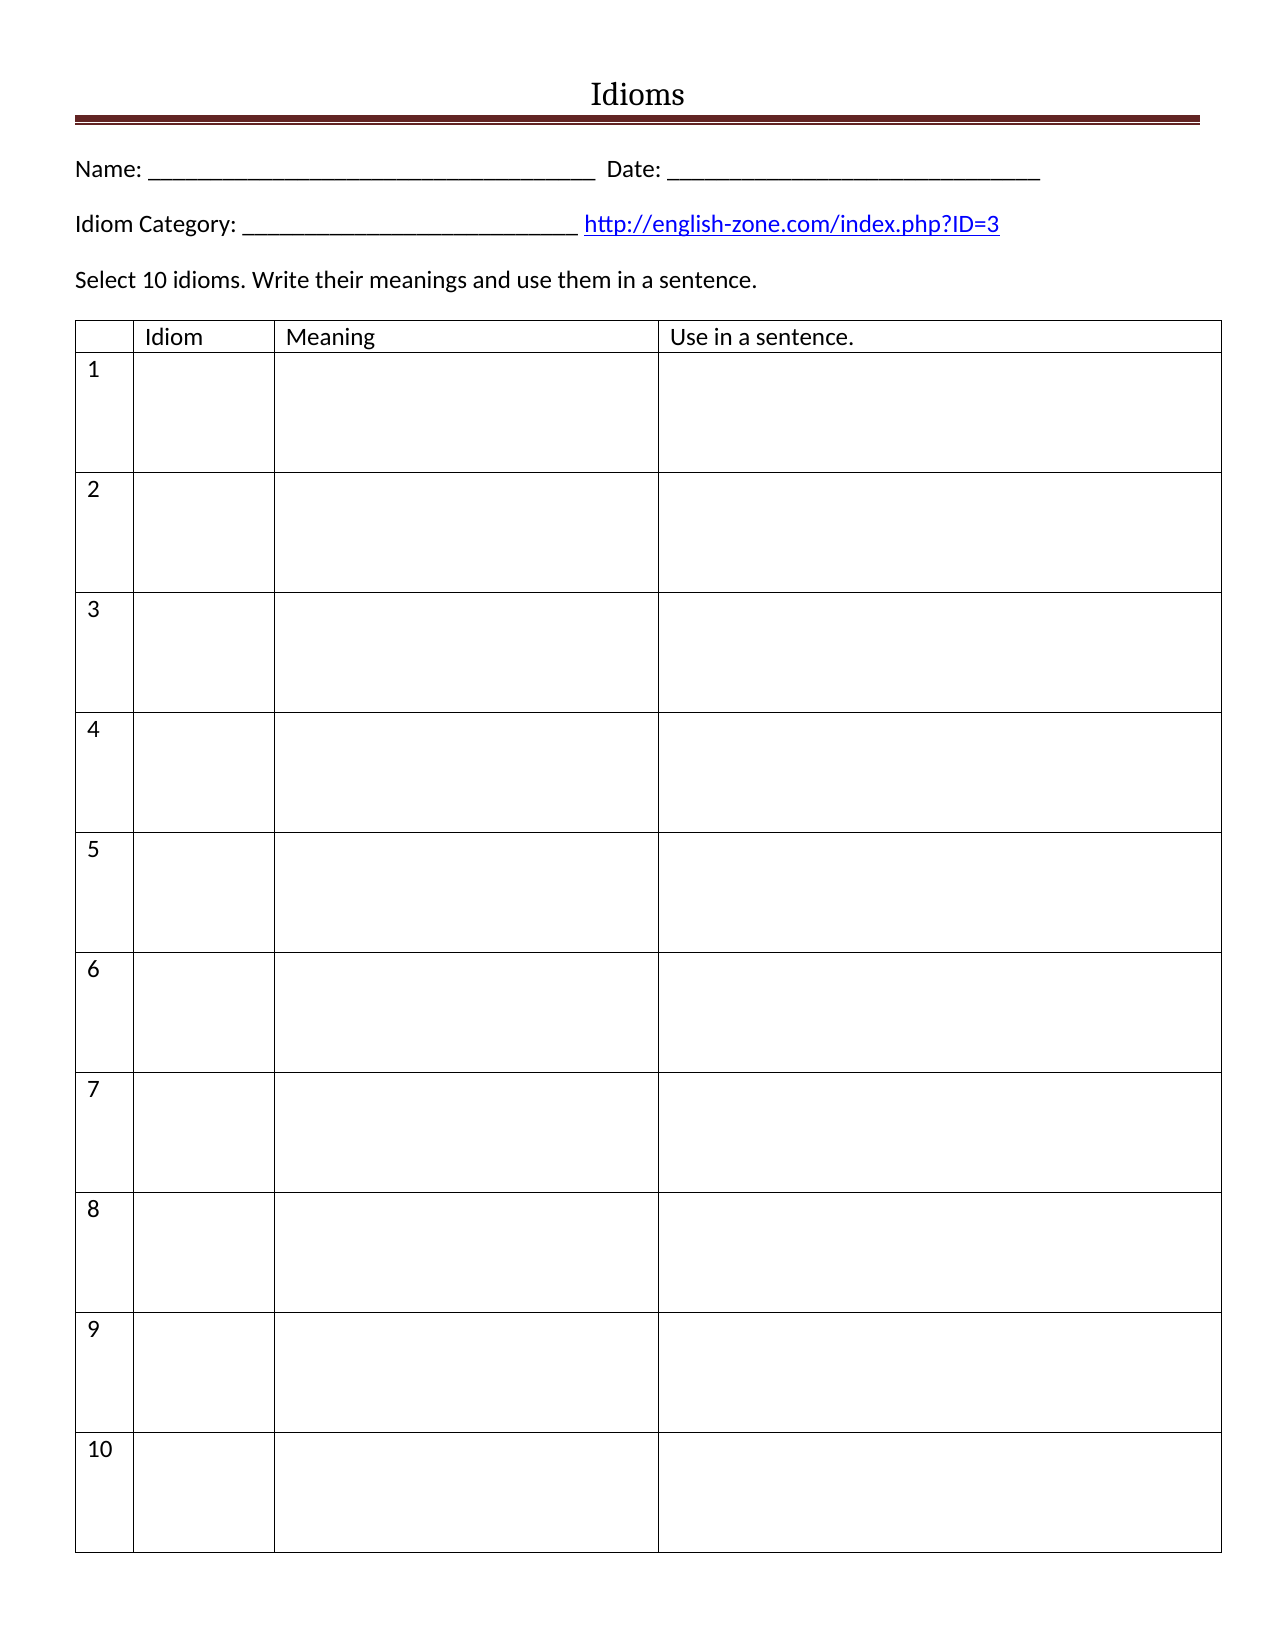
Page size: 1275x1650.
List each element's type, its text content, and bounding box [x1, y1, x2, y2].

table_cell [134, 353, 274, 472]
table_cell [134, 1073, 274, 1192]
table_cell [275, 953, 658, 1072]
table_cell [659, 1193, 1221, 1312]
table_cell 8 [76, 1193, 133, 1312]
table_cell [275, 833, 658, 952]
table_cell [659, 473, 1221, 592]
table_cell [134, 713, 274, 832]
table_cell [134, 1433, 274, 1552]
table_cell 5 [76, 833, 133, 952]
table_cell 1 [76, 353, 133, 472]
table_cell [134, 953, 274, 1072]
table_cell [275, 1073, 658, 1192]
table_cell [659, 1433, 1221, 1552]
table_cell 6 [76, 953, 133, 1072]
table_header Idiom [134, 321, 274, 352]
table_cell [659, 1313, 1221, 1432]
table_cell [134, 593, 274, 712]
table_cell 3 [76, 593, 133, 712]
table_cell [659, 833, 1221, 952]
table_cell [659, 593, 1221, 712]
table_header Meaning [275, 321, 658, 352]
table_cell [134, 833, 274, 952]
text Name: ____________________________________ Date: ______________________________ [75, 153, 1200, 183]
table_cell 7 [76, 1073, 133, 1192]
text Select 10 idioms. Write their meanings and use them in a sentence. [75, 264, 1200, 295]
table_cell [275, 1193, 658, 1312]
table_cell [275, 1433, 658, 1552]
table_cell 10 [76, 1433, 133, 1552]
table_cell [134, 473, 274, 592]
table_cell [659, 953, 1221, 1072]
table_header [76, 321, 133, 352]
table_cell [659, 1073, 1221, 1192]
subtitle Idioms [75, 75, 1200, 115]
table_cell [275, 353, 658, 472]
table_cell [275, 593, 658, 712]
table_cell 2 [76, 473, 133, 592]
table_cell [275, 713, 658, 832]
table_cell [659, 713, 1221, 832]
table_cell [134, 1193, 274, 1312]
table_cell [659, 353, 1221, 472]
table_cell [275, 1313, 658, 1432]
table_cell 9 [76, 1313, 133, 1432]
text Idiom Category: ___________________________ http://english-zone.com/index.php?ID=3 [75, 209, 1200, 239]
table_header Use in a sentence. [659, 321, 1221, 352]
table_cell 4 [76, 713, 133, 832]
table_cell [134, 1313, 274, 1432]
table_cell [275, 473, 658, 592]
